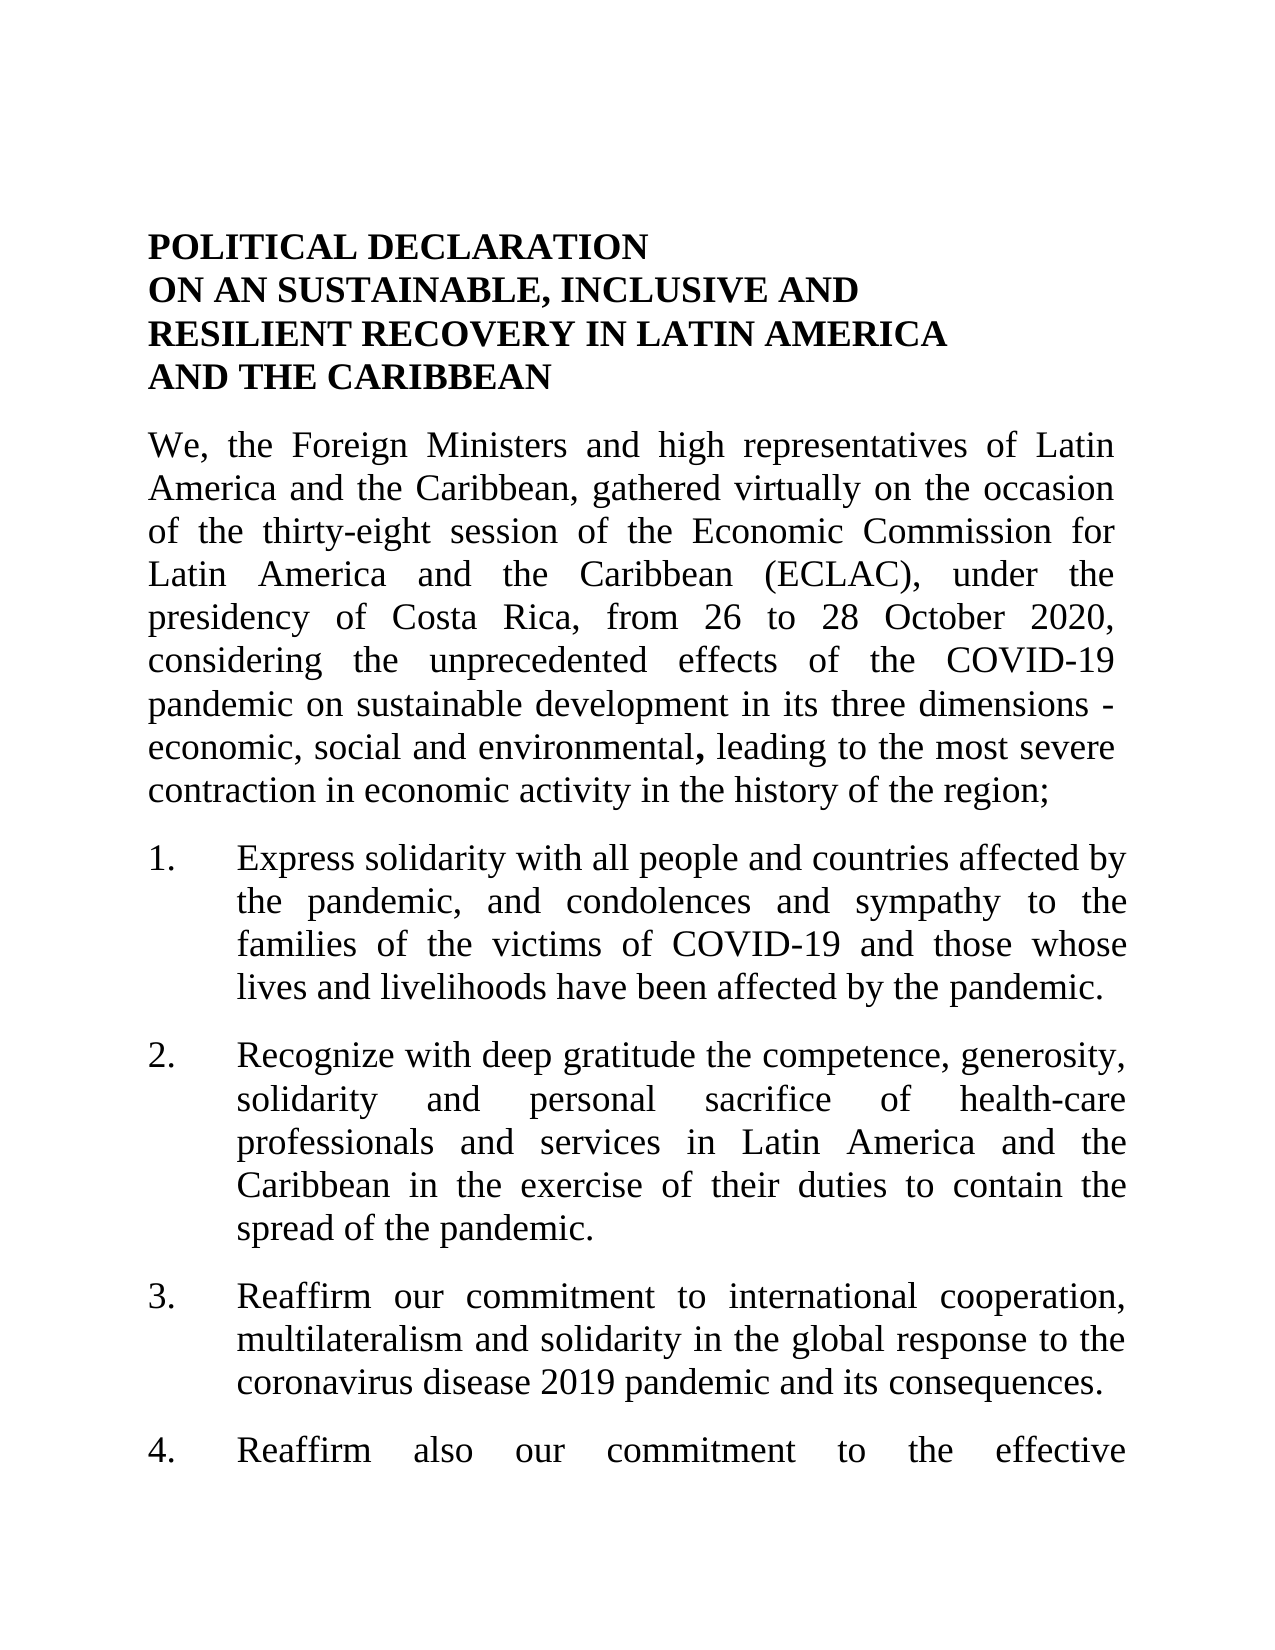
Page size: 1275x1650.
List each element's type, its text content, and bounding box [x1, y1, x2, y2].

list Recognize with deep gratitude the competence, generosity, solidarity and personal sacrifice of health-care professionals and services in Latin America and the Caribbean in the exercise of their duties to contain the spread of the pandemic. [148, 1033, 1127, 1248]
text We, the Foreign Ministers and high representatives of Latin America and the Caribbean, gathered virtually on the occasion of the thirty-eight session of the Economic Commission for Latin America and the Caribbean (ECLAC), under the presidency of Costa Rica, from 26 to 28 October 2020, considering the unprecedented effects of the COVID-19 pandemic on sustainable development in its three dimensions -economic, social and environmental, leading to the most severe contraction in economic activity in the history of the region; [148, 422, 1116, 810]
list Reaffirm our commitment to international cooperation, multilateralism and solidarity in the global response to the coronavirus disease 2019 pandemic and its consequences. [148, 1273, 1127, 1403]
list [148, 1428, 1127, 1471]
list Express solidarity with all people and countries affected by the pandemic, and condolences and sympathy to the families of the victims of COVID-19 and those whose lives and livelihoods have been affected by the pandemic. [148, 835, 1127, 1008]
text POLITICAL DECLARATION ON AN SUSTAINABLE, INCLUSIVE AND RESILIENT RECOVERY IN LATIN AMERICA AND THE CARIBBEAN [148, 225, 982, 397]
